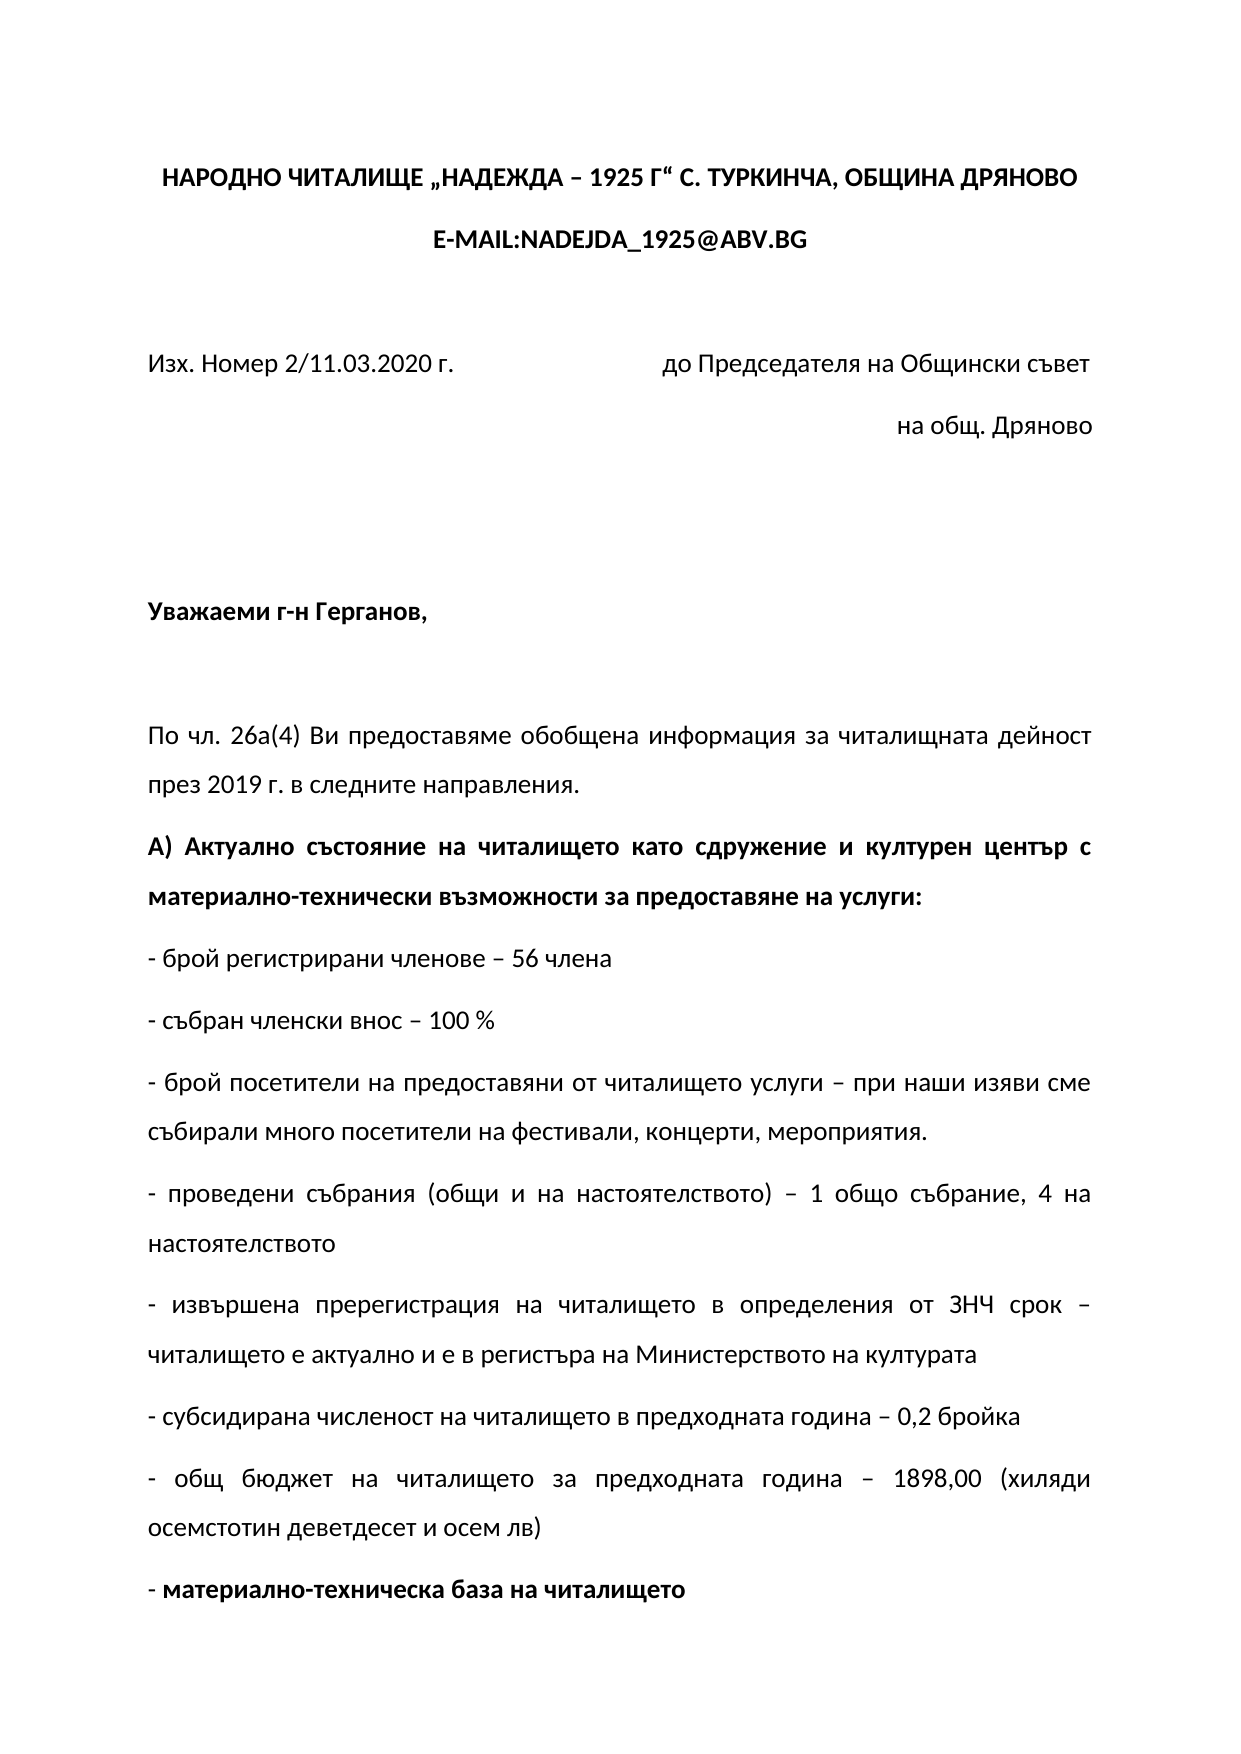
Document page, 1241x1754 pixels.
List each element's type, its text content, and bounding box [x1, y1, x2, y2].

text Изх. Номер 2/11.03.2020 г. до Председателя на Общински съвет [148, 346, 1093, 379]
text - материално-техническа база на читалището [148, 1573, 1093, 1606]
text - извършена пререгистрация на читалището в определения от ЗНЧ срок – читалището е актуално и е в регистъра на Министерството на културата [148, 1288, 1093, 1370]
text - субсидирана численост на читалището в предходната година – 0,2 бройка [148, 1399, 1093, 1432]
text - брой посетители на предоставяни от читалището услуги – при наши изяви сме събирали много посетители на фестивали, концерти, мероприятия. [148, 1065, 1093, 1147]
text E-MAIL:NADEJDA_1925@ABV.BG [148, 222, 1093, 255]
text - проведени събрания (общи и на настоятелството) – 1 общо събрание, 4 на настоятелството [148, 1176, 1093, 1259]
text - брой регистрирани членове – 56 члена [148, 941, 1093, 974]
text - общ бюджет на читалището за предходната година – 1898,00 (хиляди осемстотин деветдесет и осем лв) [148, 1461, 1093, 1544]
text НАРОДНО ЧИТАЛИЩЕ „НАДЕЖДА – 1925 Г“ С. ТУРКИНЧА, ОБЩИНА ДРЯНОВО [148, 160, 1093, 193]
text А) Актуално състояние на читалището като сдружение и културен център с материално-технически възможности за предоставяне на услуги: [148, 829, 1093, 912]
text Уважаеми г-н Герганов, [148, 594, 1093, 627]
text - събран членски внос – 100 % [148, 1003, 1093, 1036]
text По чл. 26а(4) Ви предоставяме обобщена информация за читалищната дейност през 2019 г. в следните направления. [148, 718, 1093, 800]
text на общ. Дряново [148, 408, 1093, 441]
